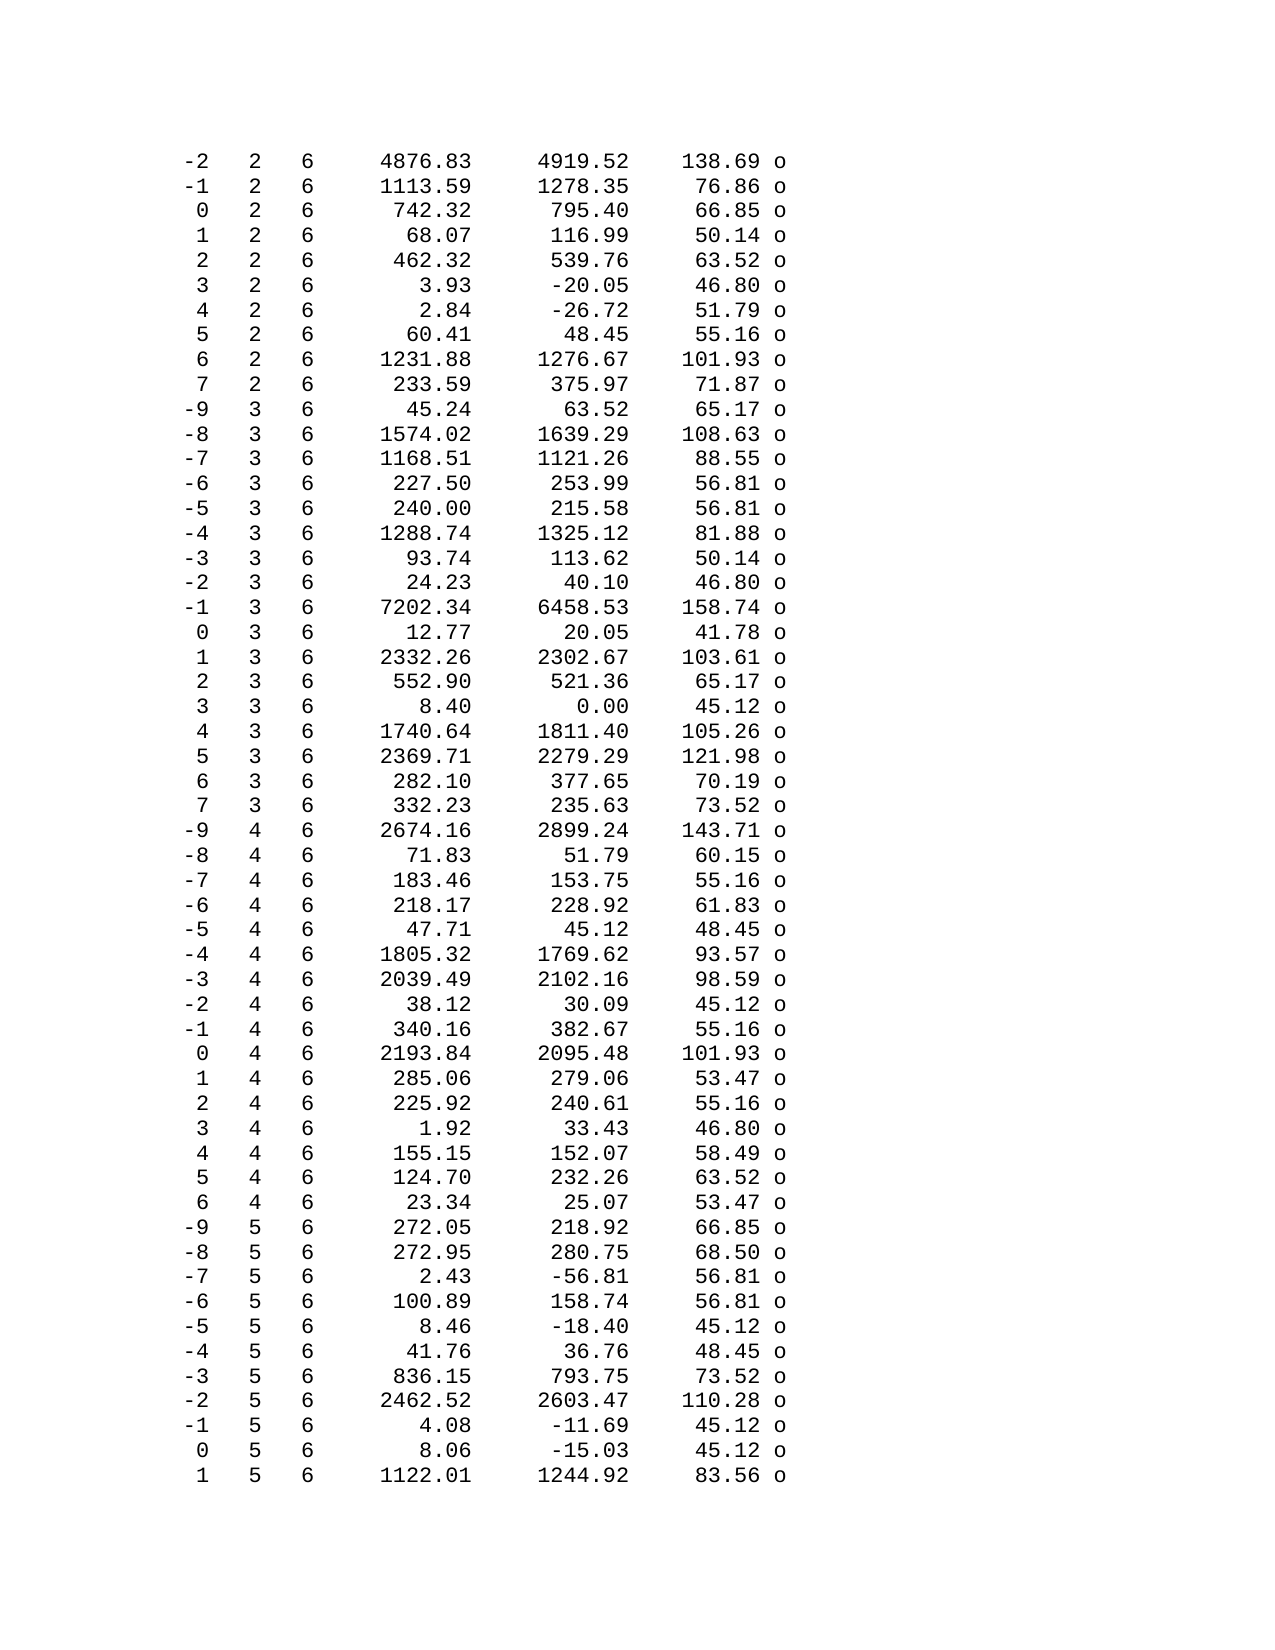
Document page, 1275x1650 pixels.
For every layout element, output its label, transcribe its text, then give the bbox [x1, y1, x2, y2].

text 2 2 6 462.32 539.76 63.52 o [156, 249, 1118, 274]
text -3 3 6 93.74 113.62 50.14 o [156, 547, 1118, 571]
text -2 5 6 2462.52 2603.47 110.28 o [156, 1389, 1118, 1414]
text -9 4 6 2674.16 2899.24 143.71 o [156, 819, 1118, 844]
text 3 3 6 8.40 0.00 45.12 o [156, 695, 1118, 720]
text 1 4 6 285.06 279.06 53.47 o [156, 1067, 1118, 1092]
text -6 3 6 227.50 253.99 56.81 o [156, 472, 1118, 497]
text -2 3 6 24.23 40.10 46.80 o [156, 571, 1118, 596]
text 1 5 6 1122.01 1244.92 83.56 o [156, 1464, 1118, 1489]
text -2 4 6 38.12 30.09 45.12 o [156, 993, 1118, 1018]
text -1 2 6 1113.59 1278.35 76.86 o [156, 175, 1118, 199]
text -8 4 6 71.83 51.79 60.15 o [156, 844, 1118, 869]
text 4 4 6 155.15 152.07 58.49 o [156, 1142, 1118, 1166]
text -3 4 6 2039.49 2102.16 98.59 o [156, 968, 1118, 993]
text -6 4 6 218.17 228.92 61.83 o [156, 894, 1118, 918]
text 6 4 6 23.34 25.07 53.47 o [156, 1191, 1118, 1216]
text -7 5 6 2.43 -56.81 56.81 o [156, 1266, 1118, 1290]
text 7 2 6 233.59 375.97 71.87 o [156, 373, 1118, 398]
text 6 3 6 282.10 377.65 70.19 o [156, 770, 1118, 794]
text 4 2 6 2.84 -26.72 51.79 o [156, 299, 1118, 323]
text 0 3 6 12.77 20.05 41.78 o [156, 621, 1118, 646]
text -9 3 6 45.24 63.52 65.17 o [156, 398, 1118, 423]
text -9 5 6 272.05 218.92 66.85 o [156, 1216, 1118, 1241]
text -6 5 6 100.89 158.74 56.81 o [156, 1290, 1118, 1315]
text 2 4 6 225.92 240.61 55.16 o [156, 1092, 1118, 1117]
text 5 3 6 2369.71 2279.29 121.98 o [156, 745, 1118, 770]
text 1 3 6 2332.26 2302.67 103.61 o [156, 646, 1118, 671]
text -4 4 6 1805.32 1769.62 93.57 o [156, 943, 1118, 968]
text -7 4 6 183.46 153.75 55.16 o [156, 869, 1118, 894]
text -2 2 6 4876.83 4919.52 138.69 o [156, 150, 1118, 175]
text 1 2 6 68.07 116.99 50.14 o [156, 224, 1118, 249]
text -5 4 6 47.71 45.12 48.45 o [156, 918, 1118, 943]
text 5 4 6 124.70 232.26 63.52 o [156, 1166, 1118, 1191]
text -4 3 6 1288.74 1325.12 81.88 o [156, 522, 1118, 547]
text 7 3 6 332.23 235.63 73.52 o [156, 794, 1118, 819]
text 3 2 6 3.93 -20.05 46.80 o [156, 274, 1118, 299]
text 5 2 6 60.41 48.45 55.16 o [156, 323, 1118, 348]
text -1 3 6 7202.34 6458.53 158.74 o [156, 596, 1118, 621]
text -5 5 6 8.46 -18.40 45.12 o [156, 1315, 1118, 1340]
text -8 5 6 272.95 280.75 68.50 o [156, 1241, 1118, 1266]
text 6 2 6 1231.88 1276.67 101.93 o [156, 348, 1118, 373]
text -1 5 6 4.08 -11.69 45.12 o [156, 1414, 1118, 1439]
text 2 3 6 552.90 521.36 65.17 o [156, 671, 1118, 695]
text -8 3 6 1574.02 1639.29 108.63 o [156, 423, 1118, 447]
text -5 3 6 240.00 215.58 56.81 o [156, 497, 1118, 522]
text -7 3 6 1168.51 1121.26 88.55 o [156, 447, 1118, 472]
text 3 4 6 1.92 33.43 46.80 o [156, 1117, 1118, 1142]
text -1 4 6 340.16 382.67 55.16 o [156, 1018, 1118, 1042]
text -4 5 6 41.76 36.76 48.45 o [156, 1340, 1118, 1365]
text 0 4 6 2193.84 2095.48 101.93 o [156, 1042, 1118, 1067]
text 0 2 6 742.32 795.40 66.85 o [156, 199, 1118, 224]
text -3 5 6 836.15 793.75 73.52 o [156, 1365, 1118, 1389]
text 0 5 6 8.06 -15.03 45.12 o [156, 1439, 1118, 1464]
text 4 3 6 1740.64 1811.40 105.26 o [156, 720, 1118, 745]
